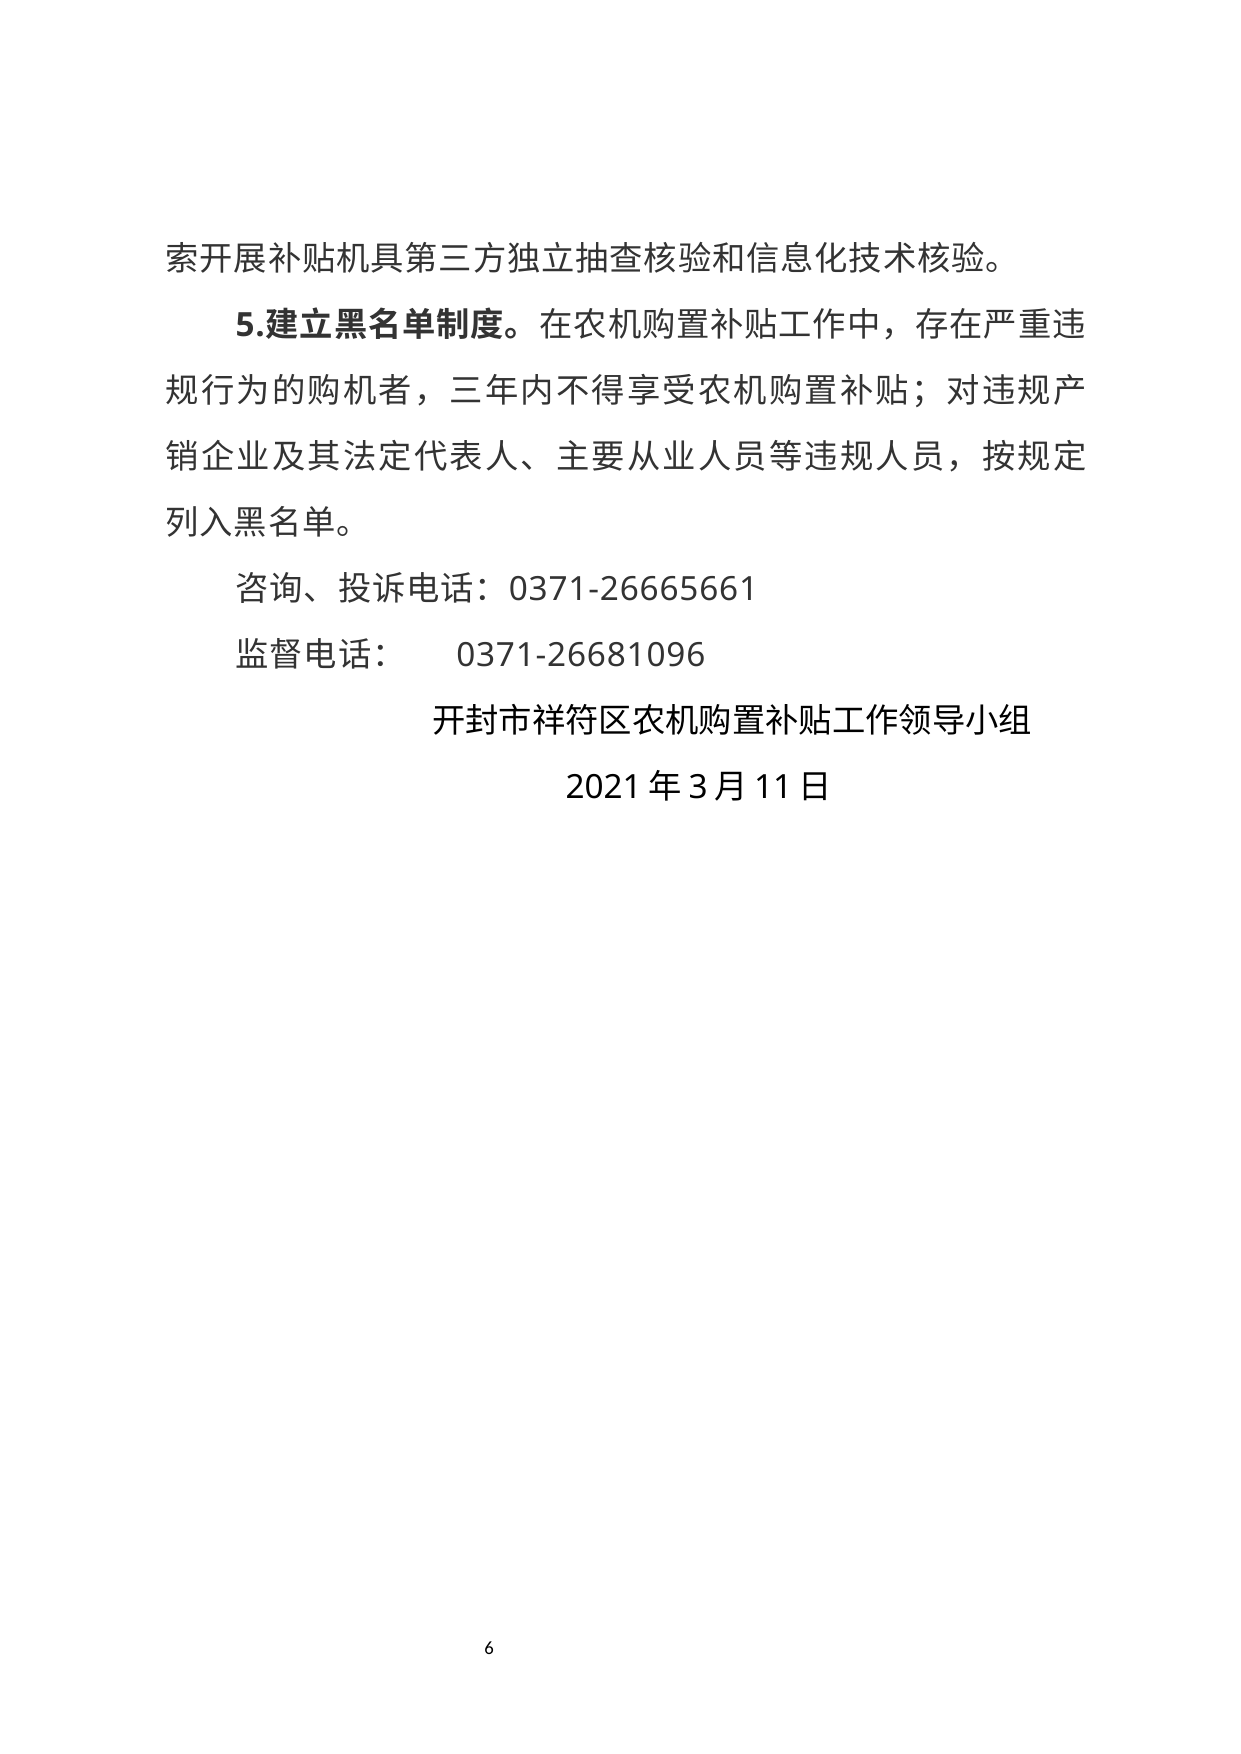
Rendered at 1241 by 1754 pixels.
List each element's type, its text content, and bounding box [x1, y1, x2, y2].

text 2021年3月11日 [165, 751, 1087, 817]
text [165, 222, 1087, 288]
text 咨询、投诉电话：0371-26665661 [165, 553, 1087, 619]
text 5.建立黑名单制度。在农机购置补贴工作中，存在严重违规行为的购机者，三年内不得享受农机购置补贴；对违规产销企业及其法定代表人、主要从业人员等违规人员，按规定列入黑名单。 [165, 288, 1087, 553]
text 开封市祥符区农机购置补贴工作领导小组 [165, 685, 1087, 751]
text 监督电话： 0371-26681096 [165, 619, 1087, 685]
